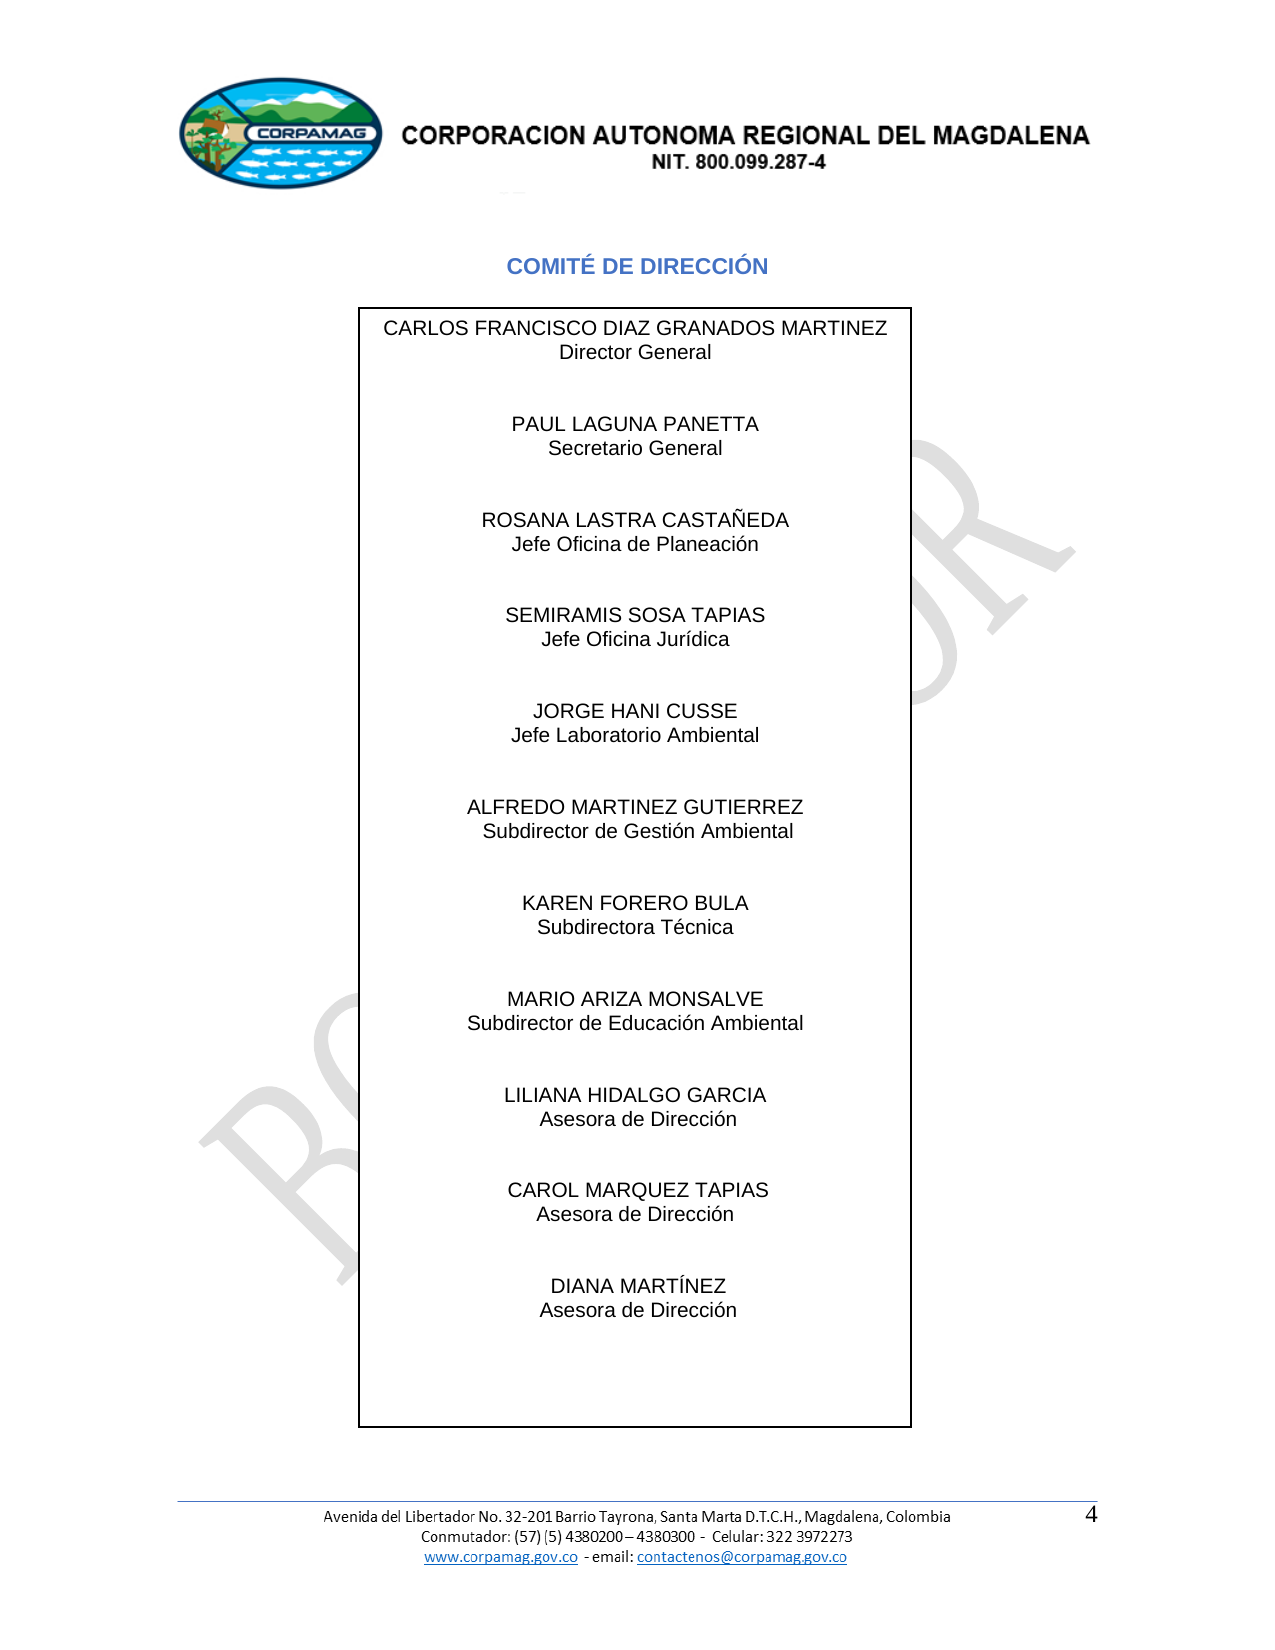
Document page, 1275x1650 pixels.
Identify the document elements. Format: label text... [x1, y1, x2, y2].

picture [177, 73, 1098, 196]
text COMITÉ DE DIRECCIÓN [177, 253, 1098, 279]
picture [177, 1498, 1098, 1577]
